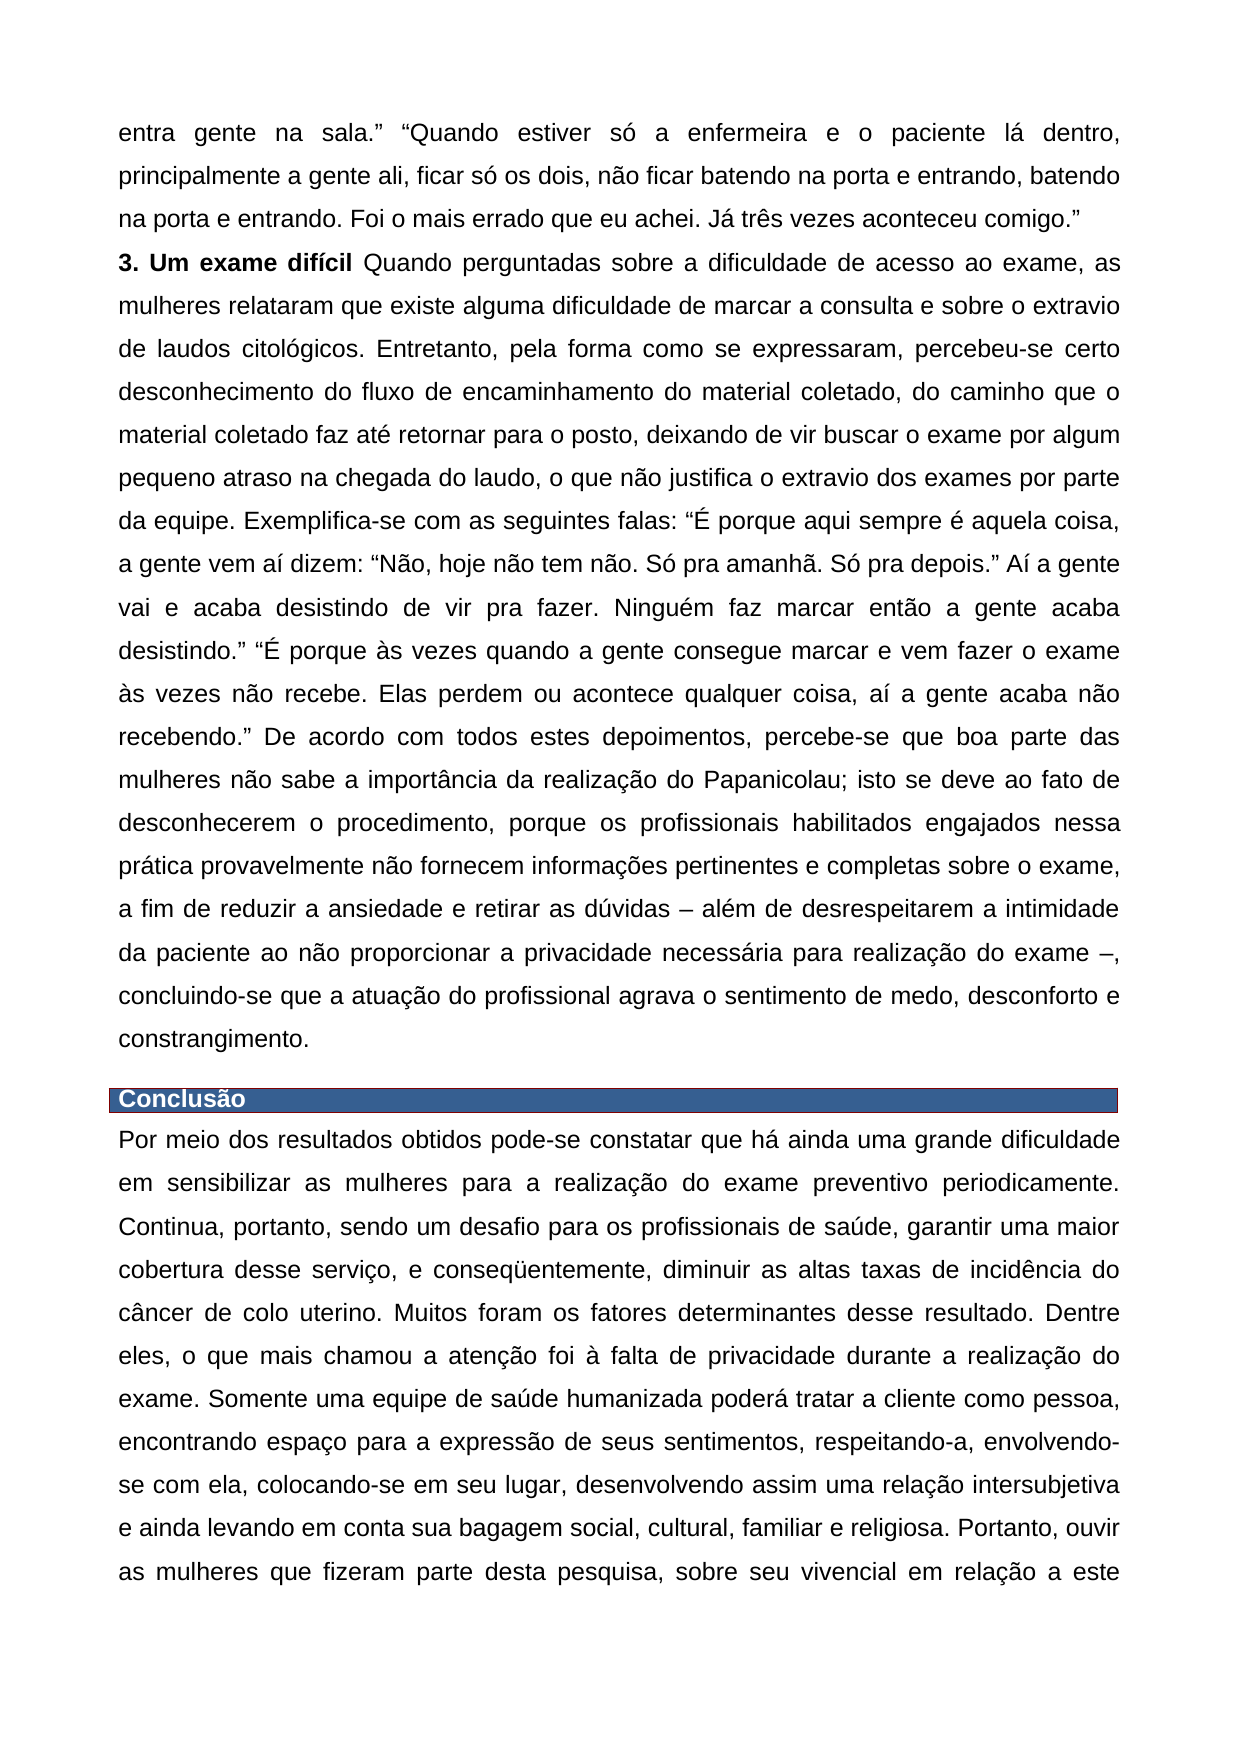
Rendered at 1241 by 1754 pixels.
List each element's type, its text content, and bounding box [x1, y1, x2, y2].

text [118, 1125, 1122, 1585]
text Conclusão [110, 1089, 1117, 1112]
text 3. Um exame difícil Quando perguntadas sobre a dificuldade de acesso ao exame, as mulheres relataram que existe alguma dificuldade de marcar a consulta e sobre o extravio de laudos citológicos. Entretanto, pela forma como se expressaram, percebeu-se certo desconhecimento do fluxo de encaminhamento do material coletado, do caminho que o material coletado faz até retornar para o posto, deixando de vir buscar o exame por algum pequeno atraso na chegada do laudo, o que não justifica o extravio dos exames por parte da equipe. Exemplifica-se com as seguintes falas: “É porque aqui sempre é aquela coisa, a gente vem aí dizem: “Não, hoje não tem não. Só pra amanhã. Só pra depois.” Aí a gente vai e acaba desistindo de vir pra fazer. Ninguém faz marcar então a gente acaba desistindo.” “É porque às vezes quando a gente consegue marcar e vem fazer o exame às vezes não recebe. Elas perdem ou acontece qualquer coisa, aí a gente acaba não recebendo.” De acordo com todos estes depoimentos, percebe-se que boa parte das mulheres não sabe a importância da realização do Papanicolau; isto se deve ao fato de desconhecerem o procedimento, porque os profissionais habilitados engajados nessa prática provavelmente não fornecem informações pertinentes e completas sobre o exame, a fim de reduzir a ansiedade e retirar as dúvidas – além de desrespeitarem a intimidade da paciente ao não proporcionar a privacidade necessária para realização do exame –, concluindo-se que a atuação do profissional agrava o sentimento de medo, desconforto e constrangimento. [118, 247, 1122, 1052]
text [118, 118, 1122, 233]
